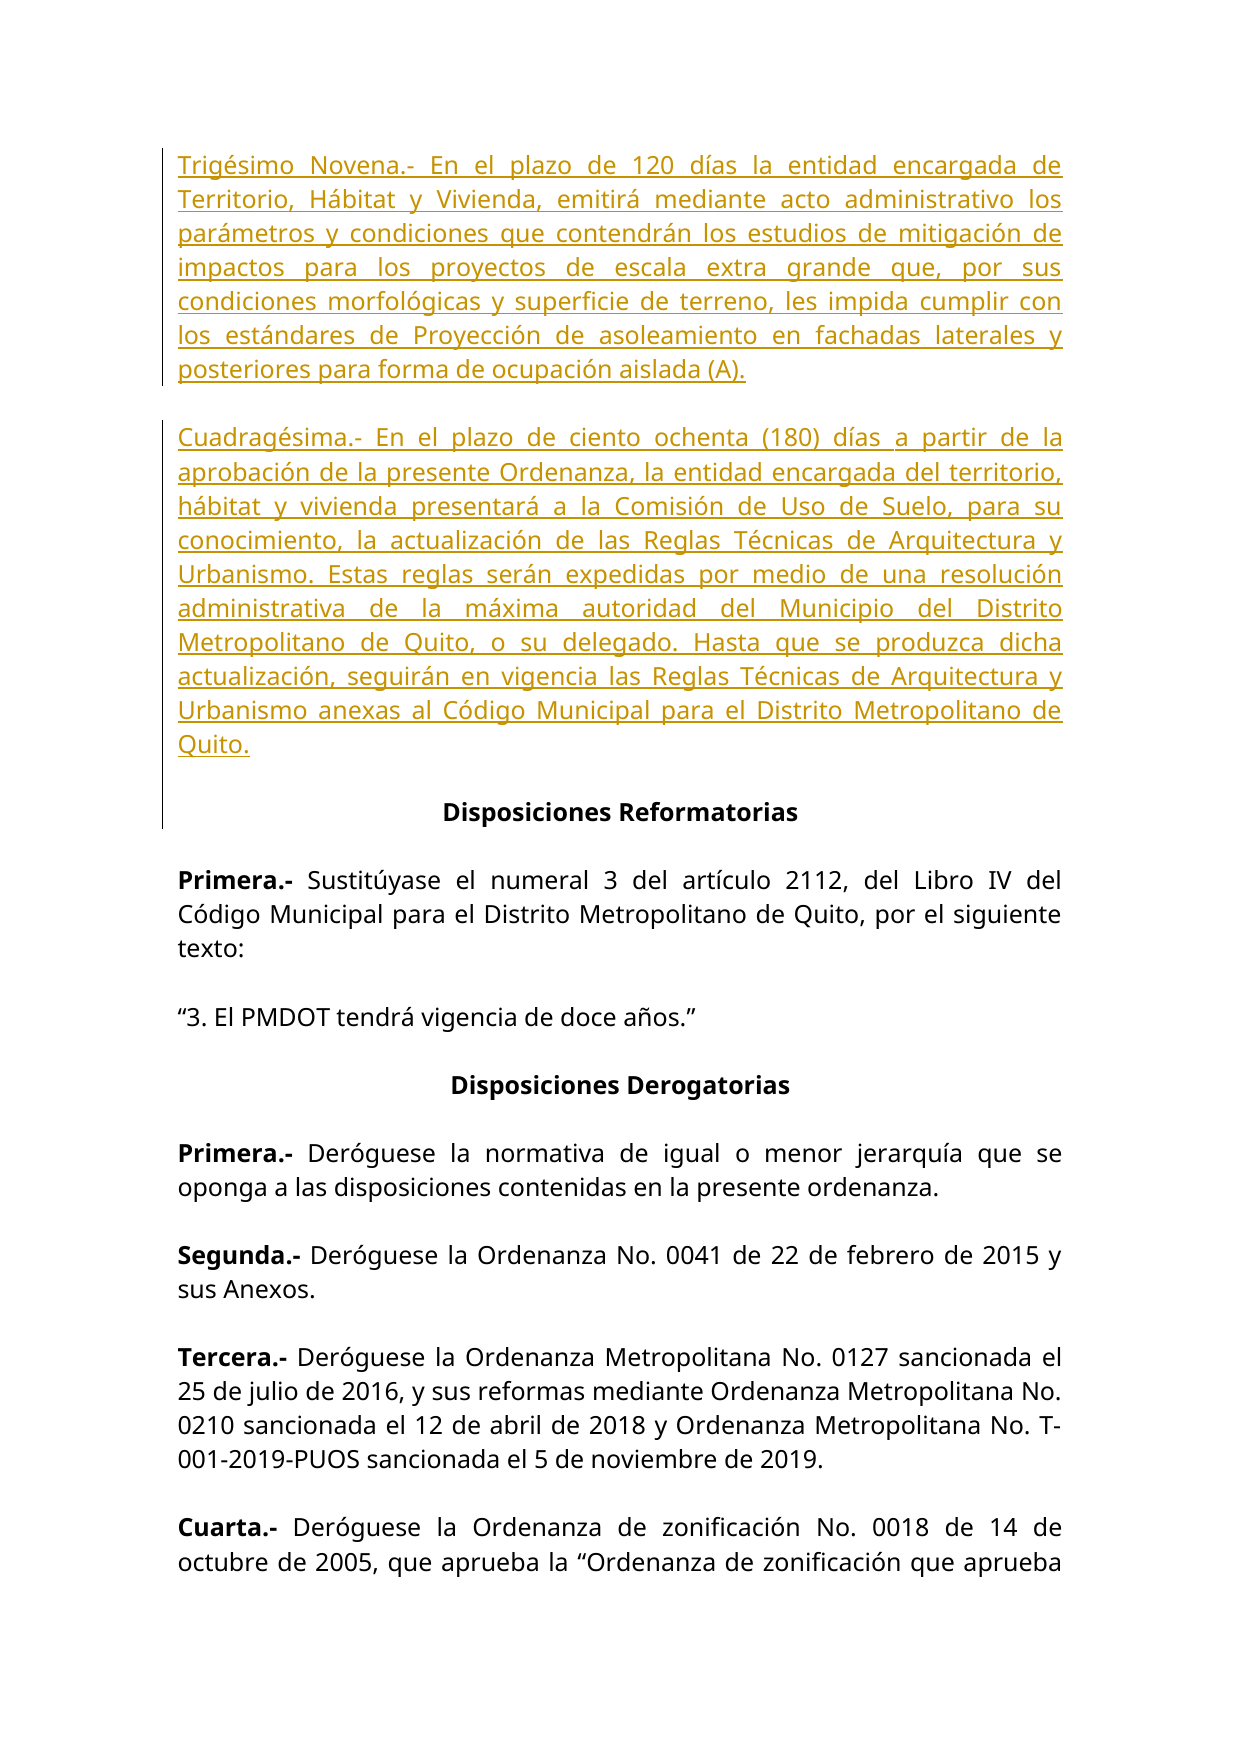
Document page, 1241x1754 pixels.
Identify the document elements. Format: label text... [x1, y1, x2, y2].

text “3. El PMDOT tendrá vigencia de doce años.” [177, 999, 1063, 1033]
text Primera.- Sustitúyase el numeral 3 del artículo 2112, del Libro IV del Código Municipal para el Distrito Metropolitano de Quito, por el siguiente texto: [177, 863, 1063, 965]
text Disposiciones Derogatorias [177, 1067, 1063, 1101]
text Disposiciones Reformatorias [177, 795, 1063, 829]
text Tercera.- Deróguese la Ordenanza Metropolitana No. 0127 sancionada el 25 de julio de 2016, y sus reformas mediante Ordenanza Metropolitana No. 0210 sancionada el 12 de abril de 2018 y Ordenanza Metropolitana No. T-001-2019-PUOS sancionada el 5 de noviembre de 2019. [177, 1340, 1063, 1476]
text Primera.- Deróguese la normativa de igual o menor jerarquía que se oponga a las disposiciones contenidas en la presente ordenanza. [177, 1135, 1063, 1203]
text Segunda.- Deróguese la Ordenanza No. 0041 de 22 de febrero de 2015 y sus Anexos. [177, 1238, 1063, 1306]
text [177, 1510, 1063, 1578]
